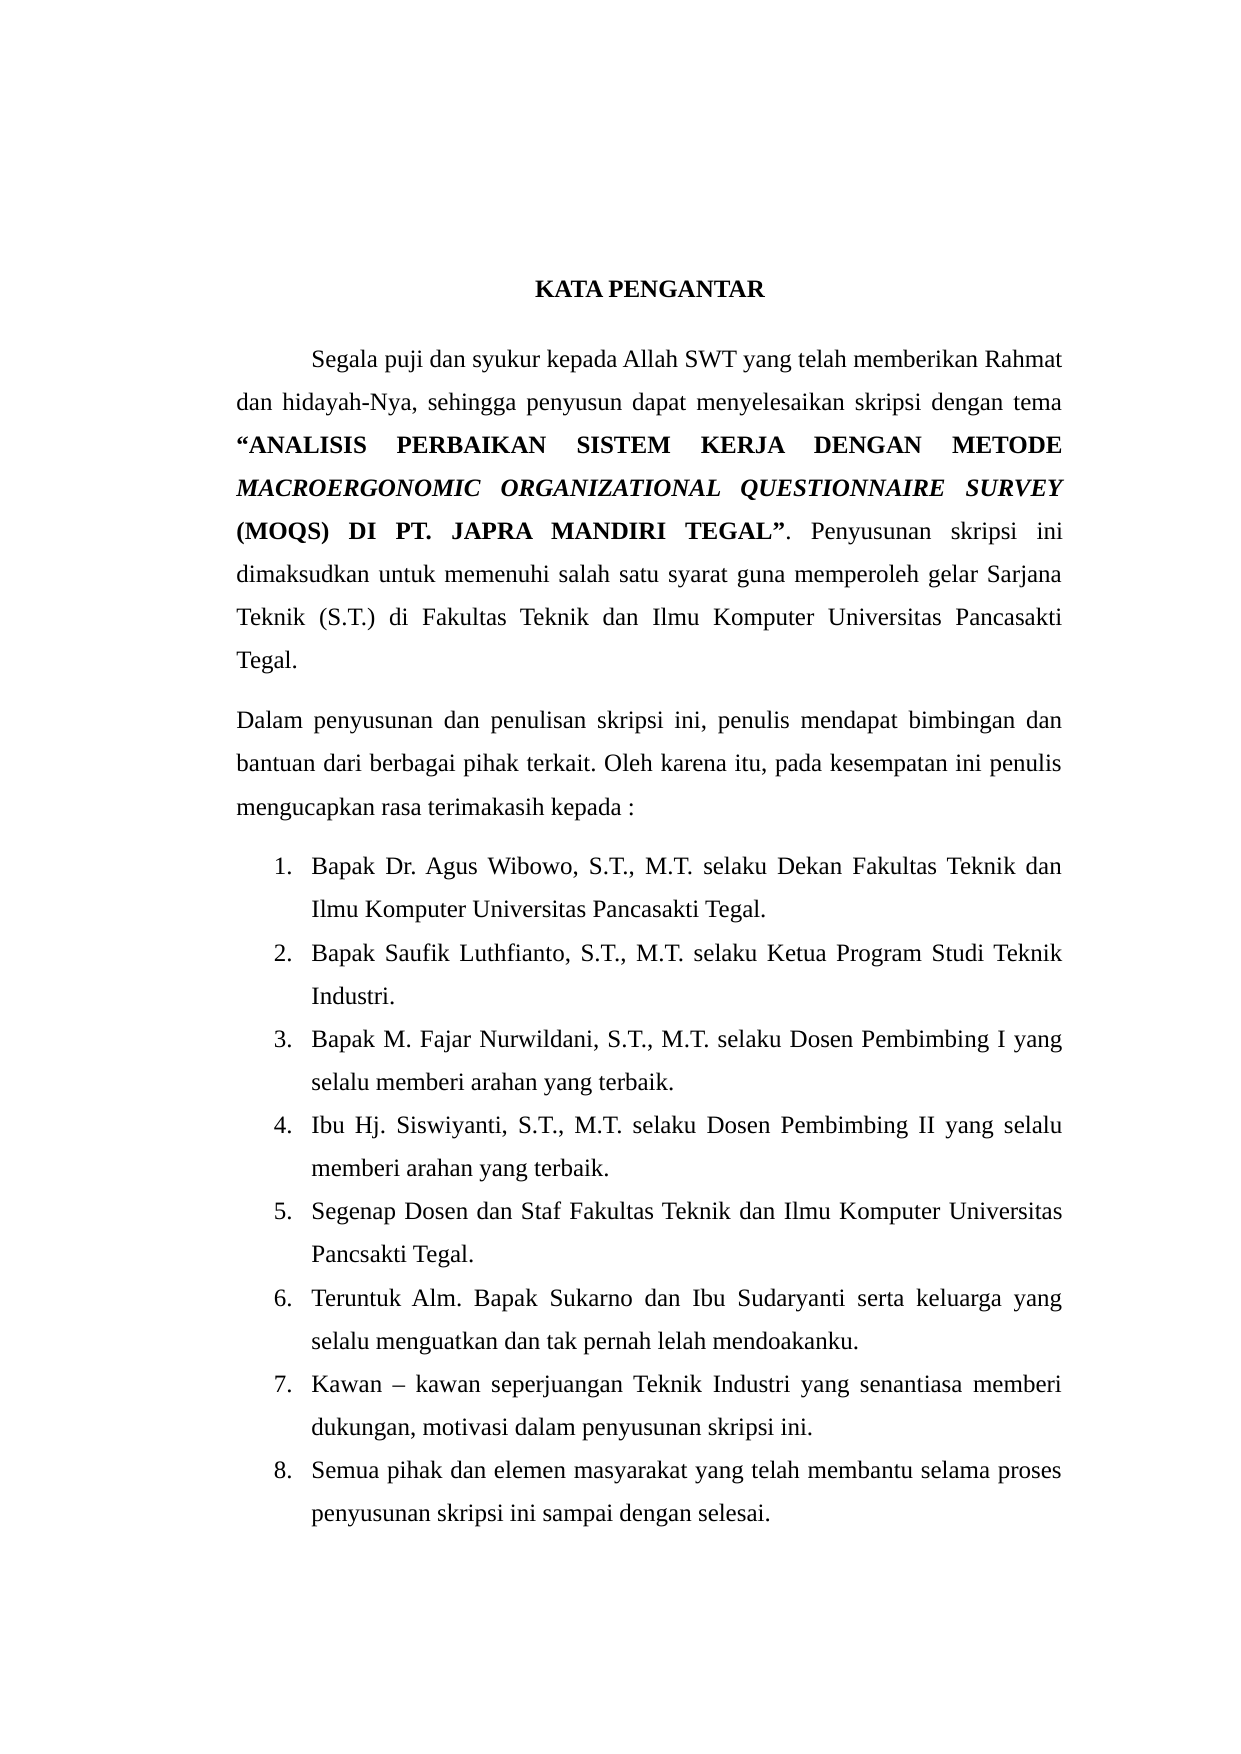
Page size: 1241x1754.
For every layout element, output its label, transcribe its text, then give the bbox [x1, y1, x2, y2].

list Bapak Dr. Agus Wibowo, S.T., M.T. selaku Dekan Fakultas Teknik dan Ilmu Komputer Universitas Pancasakti Tegal. [274, 851, 1063, 923]
list Kawan – kawan seperjuangan Teknik Industri yang senantiasa memberi dukungan, motivasi dalam penyusunan skripsi ini. [274, 1369, 1063, 1441]
list Bapak M. Fajar Nurwildani, S.T., M.T. selaku Dosen Pembimbing I yang selalu memberi arahan yang terbaik. [274, 1024, 1063, 1096]
list Semua pihak dan elemen masyarakat yang telah membantu selama proses penyusunan skripsi ini sampai dengan selesai. [274, 1455, 1063, 1527]
list Bapak Saufik Luthfianto, S.T., M.T. selaku Ketua Program Studi Teknik Industri. [274, 938, 1063, 1009]
subtitle KATA PENGANTAR [236, 274, 1063, 302]
list Ibu Hj. Siswiyanti, S.T., M.T. selaku Dosen Pembimbing II yang selalu memberi arahan yang terbaik. [274, 1110, 1063, 1182]
text Segala puji dan syukur kepada Allah SWT yang telah memberikan Rahmat dan hidayah-Nya, sehingga penyusun dapat menyelesaikan skripsi dengan tema “ANALISIS PERBAIKAN SISTEM KERJA DENGAN METODE MACROERGONOMIC ORGANIZATIONAL QUESTIONNAIRE SURVEY (MOQS) DI PT. JAPRA MANDIRI TEGAL”. Penyusunan skripsi ini dimaksudkan untuk memenuhi salah satu syarat guna memperoleh gelar Sarjana Teknik (S.T.) di Fakultas Teknik dan Ilmu Komputer Universitas Pancasakti Tegal. [236, 344, 1063, 674]
list Segenap Dosen dan Staf Fakultas Teknik dan Ilmu Komputer Universitas Pancsakti Tegal. [274, 1196, 1063, 1268]
text Dalam penyusunan dan penulisan skripsi ini, penulis mendapat bimbingan dan bantuan dari berbagai pihak terkait. Oleh karena itu, pada kesempatan ini penulis mengucapkan rasa terimakasih kepada : [236, 705, 1063, 820]
list Teruntuk Alm. Bapak Sukarno dan Ibu Sudaryanti serta keluarga yang selalu menguatkan dan tak pernah lelah mendoakanku. [274, 1283, 1063, 1354]
